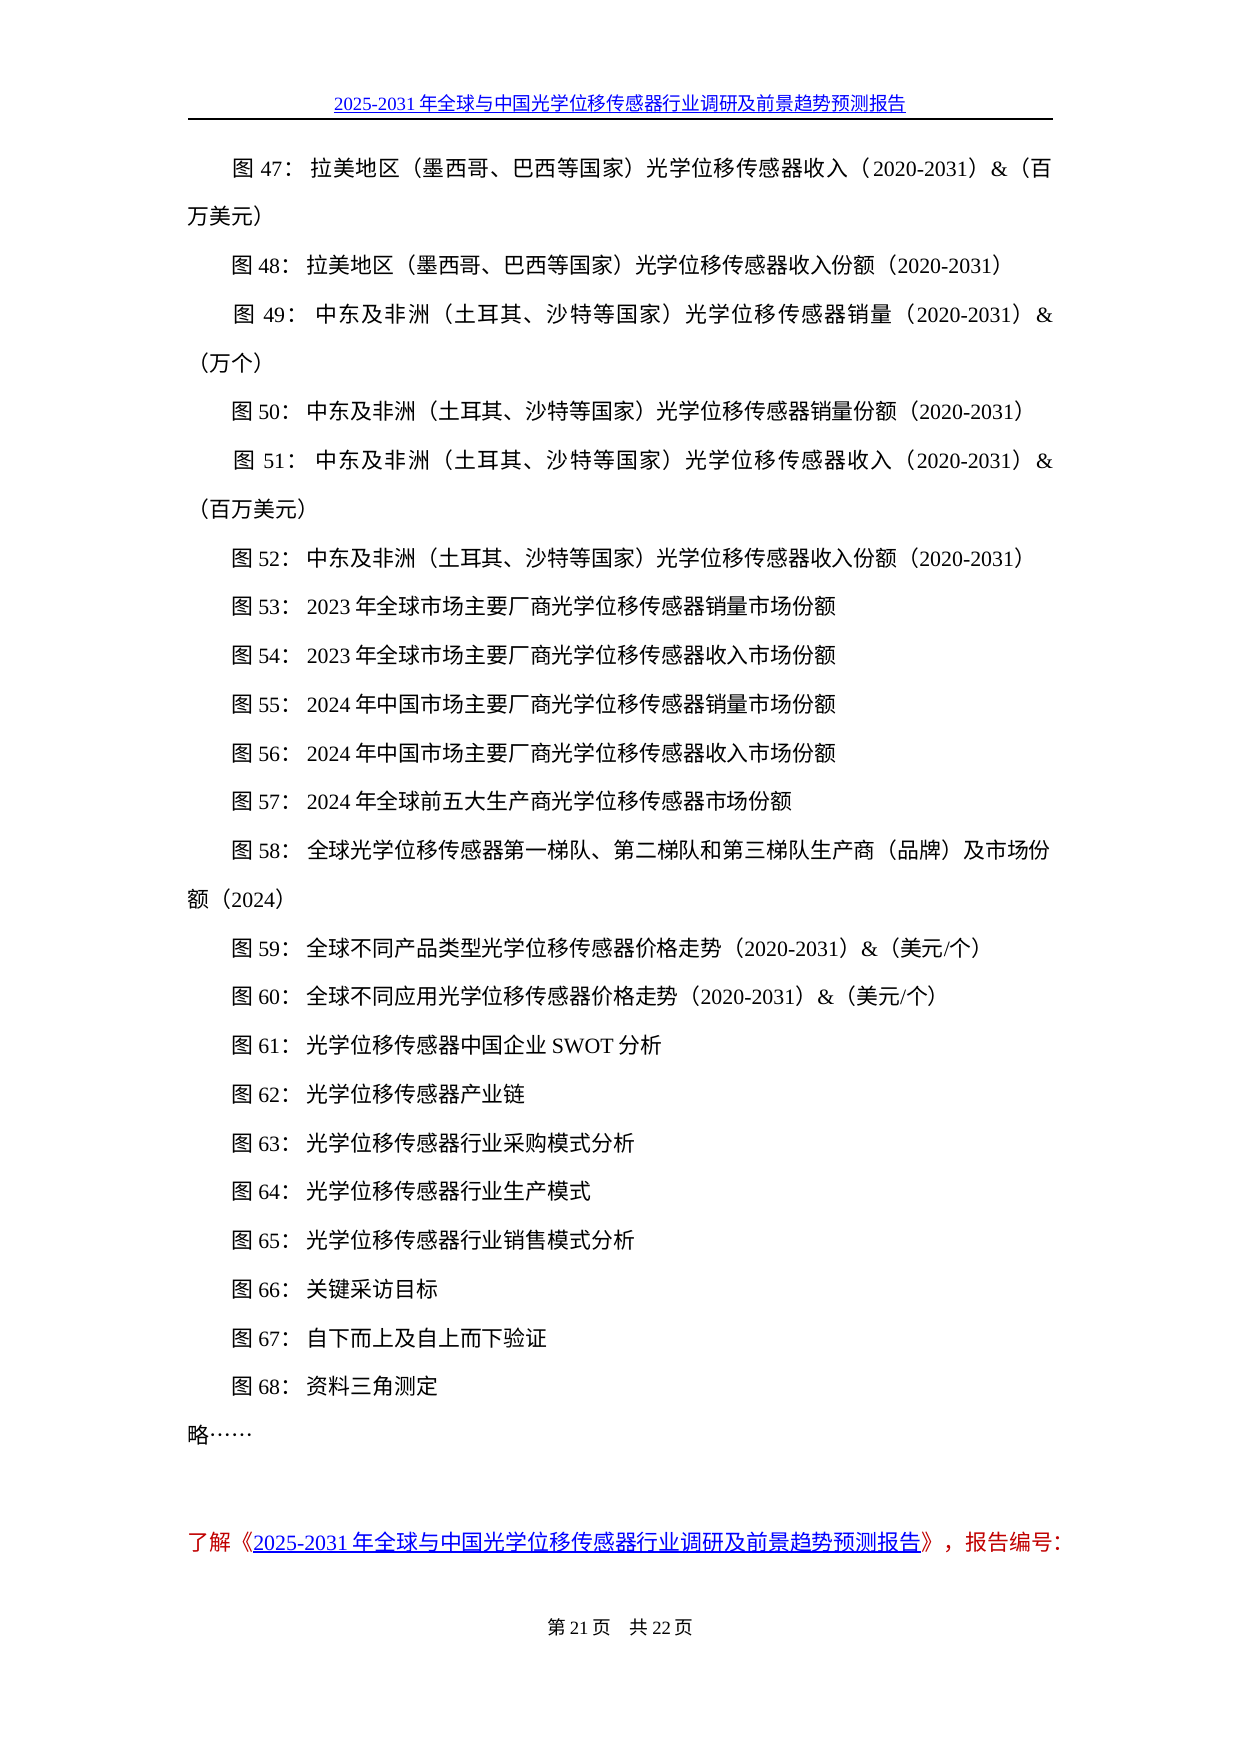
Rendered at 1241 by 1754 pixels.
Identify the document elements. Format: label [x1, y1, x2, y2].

text [187, 150, 1053, 1450]
text [187, 1524, 1053, 1557]
